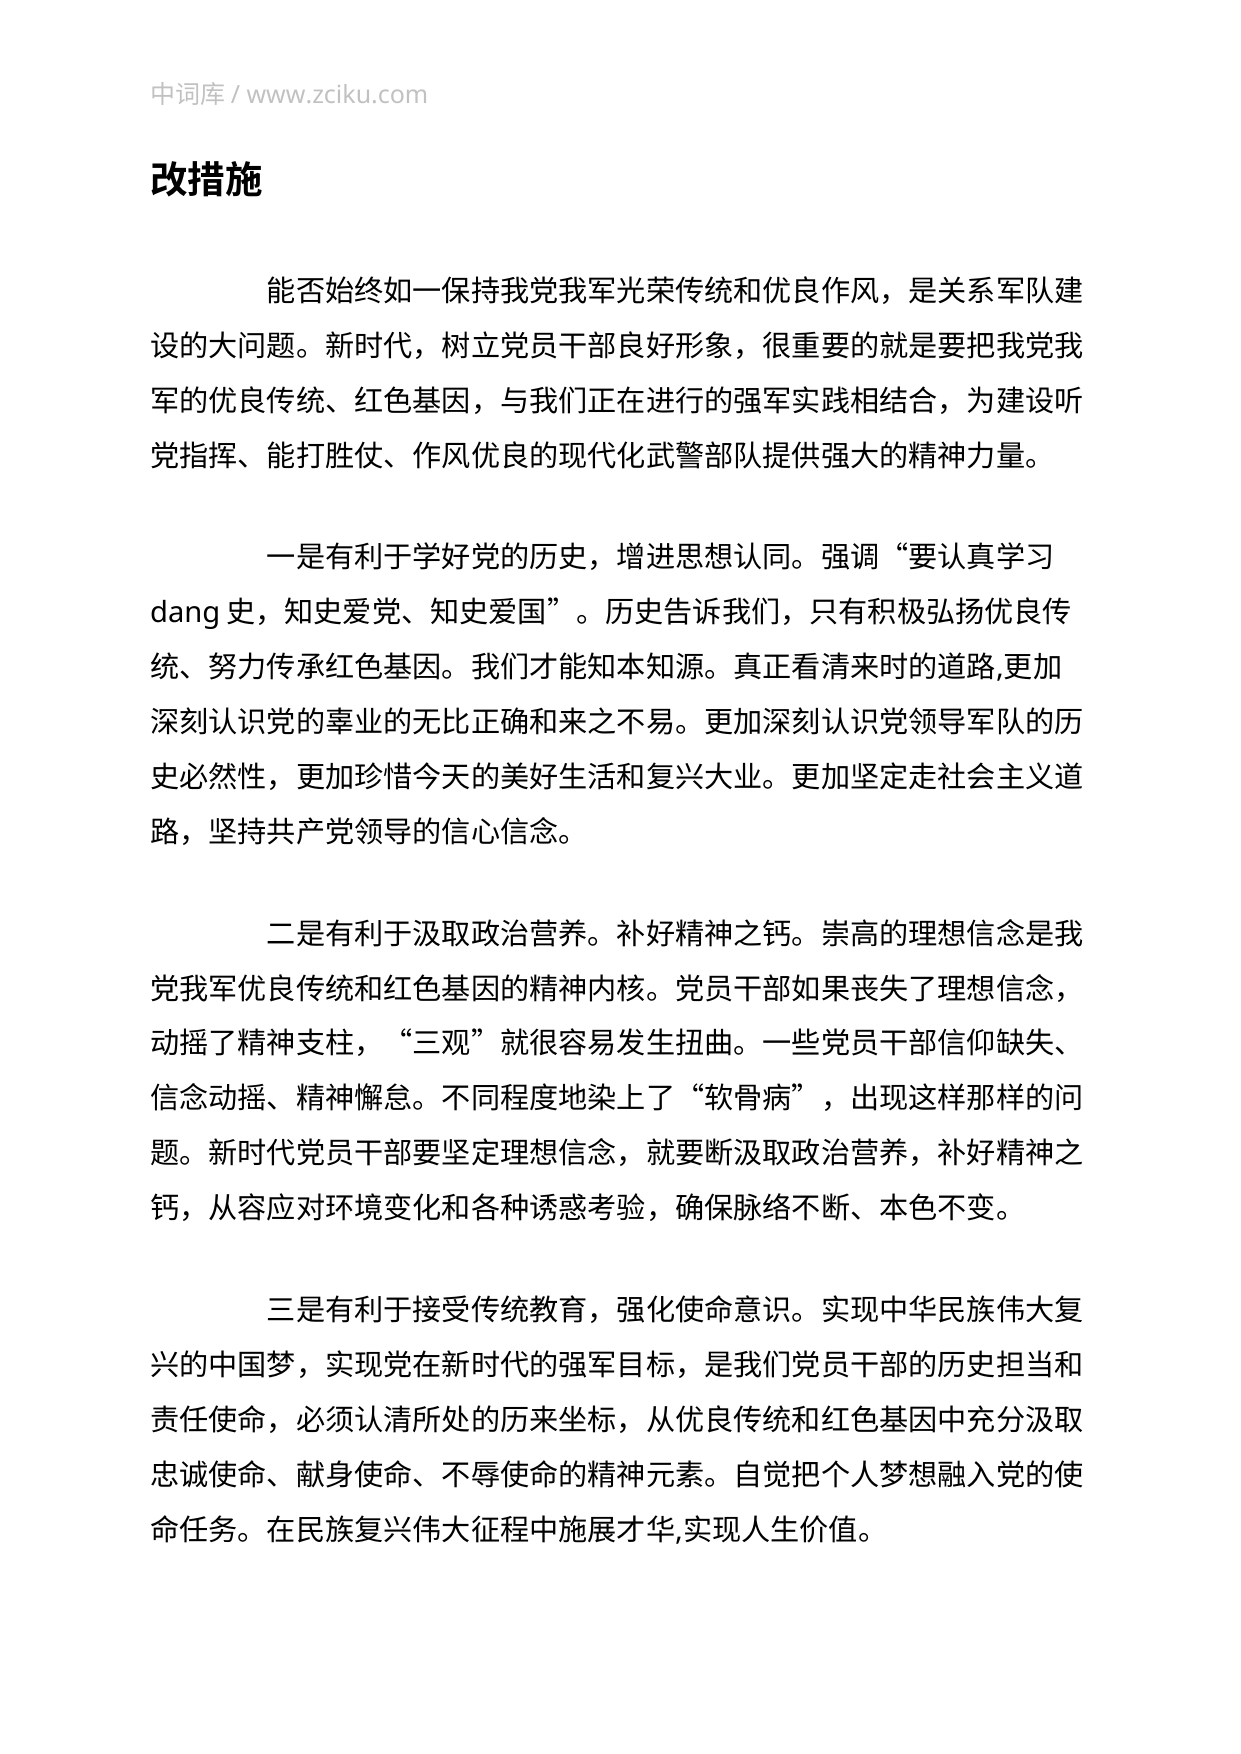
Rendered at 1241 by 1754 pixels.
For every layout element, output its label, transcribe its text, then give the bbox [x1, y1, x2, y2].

text 一是有利于学好党的历史，增进思想认同。强调“要认真学习dang史，知史爱党、知史爱国”。历史告诉我们，只有积极弘扬优良传统、努力传承红色基因。我们才能知本知源。真正看清来时的道路,更加深刻认识党的辜业的无比正确和来之不易。更加深刻认识党领导军队的历史必然性，更加珍惜今天的美好生活和复兴大业。更加坚定走社会主义道路，坚持共产党领导的信心信念。 [150, 534, 1090, 851]
text 能否始终如一保持我党我军光荣传统和优良作风，是关系军队建设的大问题。新时代，树立党员干部良好形象，很重要的就是要把我党我军的优良传统、红色基因，与我们正在进行的强军实践相结合，为建设听党指挥、能打胜仗、作风优良的现代化武警部队提供强大的精神力量。 [150, 267, 1090, 474]
text 三是有利于接受传统教育，强化使命意识。实现中华民族伟大复兴的中国梦，实现党在新时代的强军目标，是我们党员干部的历史担当和责任使命，必须认清所处的历来坐标，从优良传统和红色基因中充分汲取忠诚使命、献身使命、不辱使命的精神元素。自觉把个人梦想融入党的使命任务。在民族复兴伟大征程中施展才华,实现人生价值。 [150, 1287, 1090, 1548]
text 二是有利于汲取政治营养。补好精神之钙。崇高的理想信念是我党我军优良传统和红色基因的精神内核。党员干部如果丧失了理想信念，动摇了精神支柱，“三观”就很容易发生扭曲。一些党员干部信仰缺失、信念动摇、精神懈怠。不同程度地染上了“软骨病”，出现这样那样的问题。新时代党员干部要坚定理想信念，就要断汲取政治营养，补好精神之钙，从容应对环境变化和各种诱惑考验，确保脉络不断、本色不变。 [150, 910, 1090, 1227]
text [150, 150, 1090, 204]
